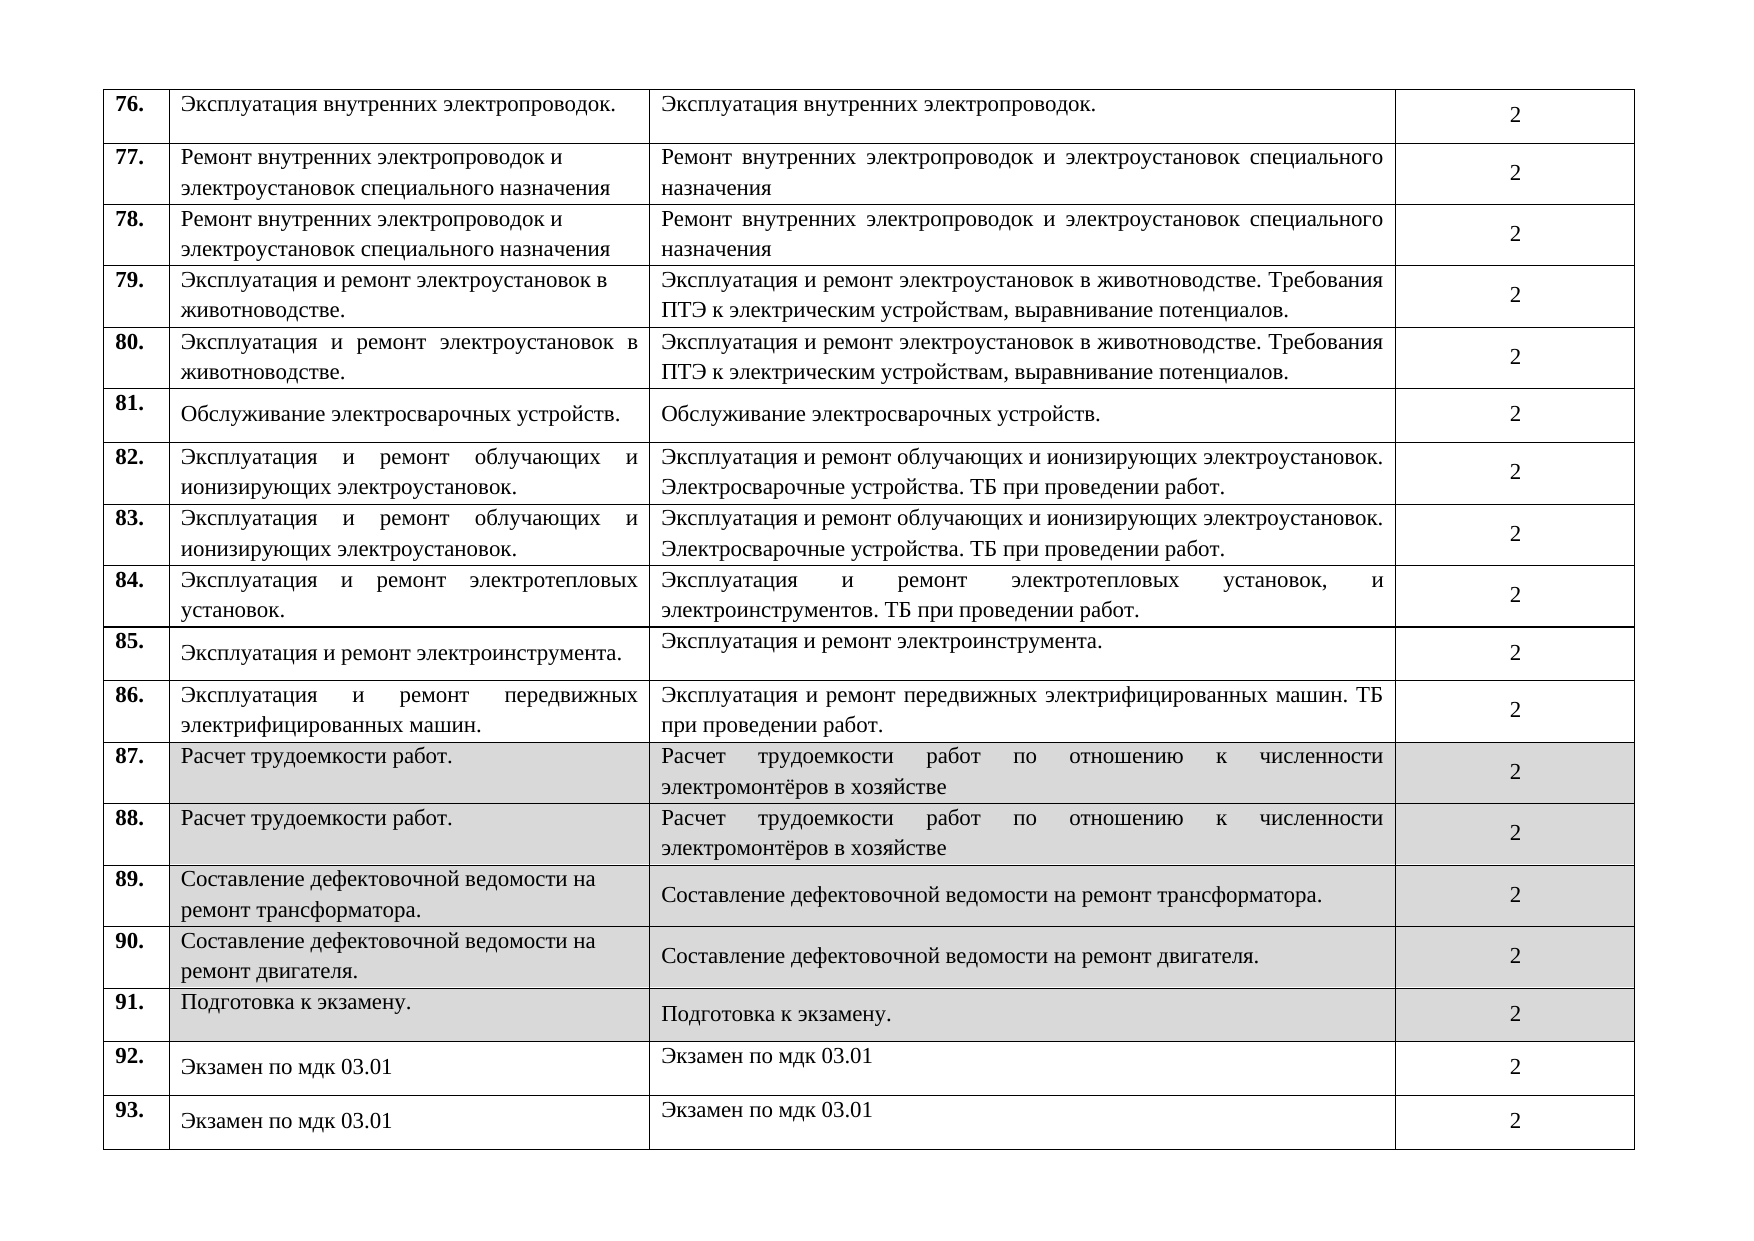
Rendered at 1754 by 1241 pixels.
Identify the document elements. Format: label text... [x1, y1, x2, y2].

table_cell Составление дефектовочной ведомости на ремонт трансформатора. [650, 866, 1395, 926]
table_cell [104, 1096, 169, 1149]
table_cell [104, 328, 169, 388]
table_cell Эксплуатация и ремонт электроустановок в животноводстве. Требования ПТЭ к электрическим устройствам, выравнивание потенциалов. [650, 266, 1395, 327]
table_cell Эксплуатация и ремонт передвижных электрифицированных машин. ТБ при проведении работ. [650, 681, 1395, 742]
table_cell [170, 90, 649, 142]
table_cell Подготовка к экзамену. [170, 989, 649, 1041]
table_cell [650, 90, 1395, 142]
table_cell Эксплуатация и ремонт электротепловых установок, и электроинструментов. ТБ при проведении работ. [650, 566, 1395, 626]
table_cell Эксплуатация и ремонт электроинструмента. [170, 628, 649, 680]
table_cell 2 [1396, 743, 1634, 803]
table_cell Обслуживание электросварочных устройств. [170, 389, 649, 442]
table_cell Эксплуатация и ремонт облучающих и ионизирующих электроустановок. Электросварочные устройства. ТБ при проведении работ. [650, 443, 1395, 503]
table_cell 2 [1396, 505, 1634, 565]
table_cell 2 [1396, 989, 1634, 1041]
table_cell Обслуживание электросварочных устройств. [650, 389, 1395, 442]
table_cell 2 [1396, 1096, 1634, 1149]
table_cell Экзамен по мдк 03.01 [650, 1042, 1395, 1095]
table_cell Экзамен по мдк 03.01 [650, 1096, 1395, 1149]
table_cell Расчет трудоемкости работ по отношению к численности электромонтёров в хозяйстве [650, 804, 1395, 864]
table_cell 2 [1396, 328, 1634, 388]
table_cell Эксплуатация и ремонт электроинструмента. [650, 628, 1395, 680]
table_cell [104, 1042, 169, 1095]
table_cell Расчет трудоемкости работ. [170, 743, 649, 803]
table_cell Ремонт внутренних электропроводок и электроустановок специального назначения [170, 144, 649, 204]
table_cell Экзамен по мдк 03.01 [170, 1042, 649, 1095]
table_cell 2 [1396, 681, 1634, 742]
table_cell 2 [1396, 205, 1634, 265]
table_cell Эксплуатация и ремонт облучающих и ионизирующих электроустановок. [170, 443, 649, 503]
table_cell Эксплуатация и ремонт облучающих и ионизирующих электроустановок. [170, 505, 649, 565]
table_cell Эксплуатация и ремонт облучающих и ионизирующих электроустановок. Электросварочные устройства. ТБ при проведении работ. [650, 505, 1395, 565]
table_cell 2 [1396, 144, 1634, 204]
table_cell 2 [1396, 443, 1634, 503]
table_cell Эксплуатация и ремонт электроустановок в животноводстве. [170, 328, 649, 388]
table_cell Подготовка к экзамену. [650, 989, 1395, 1041]
table_cell Эксплуатация и ремонт электротепловых установок. [170, 566, 649, 626]
table_cell [104, 927, 169, 987]
table_cell 2 [1396, 927, 1634, 987]
table_cell 2 [1396, 90, 1634, 142]
table_cell [104, 505, 169, 565]
table_cell [104, 681, 169, 742]
table_cell [104, 989, 169, 1041]
table_cell [104, 389, 169, 442]
table_cell [104, 90, 169, 142]
table_cell [104, 628, 169, 680]
table_cell Эксплуатация и ремонт электроустановок в животноводстве. Требования ПТЭ к электрическим устройствам, выравнивание потенциалов. [650, 328, 1395, 388]
table_cell [104, 205, 169, 265]
table_cell Составление дефектовочной ведомости на ремонт трансформатора. [170, 866, 649, 926]
table_cell [104, 443, 169, 503]
table_cell 2 [1396, 804, 1634, 864]
table_cell Ремонт внутренних электропроводок и электроустановок специального назначения [170, 205, 649, 265]
table_cell Ремонт внутренних электропроводок и электроустановок специального назначения [650, 144, 1395, 204]
table_cell [104, 266, 169, 327]
table_cell Экзамен по мдк 03.01 [170, 1096, 649, 1149]
table_cell [104, 566, 169, 626]
table_cell 2 [1396, 628, 1634, 680]
table_cell Эксплуатация и ремонт электроустановок в животноводстве. [170, 266, 649, 327]
table_cell [104, 144, 169, 204]
table_cell [104, 866, 169, 926]
table_cell Расчет трудоемкости работ. [170, 804, 649, 864]
table_cell [104, 743, 169, 803]
table_cell 2 [1396, 266, 1634, 327]
table_cell Ремонт внутренних электропроводок и электроустановок специального назначения [650, 205, 1395, 265]
table_cell 2 [1396, 566, 1634, 626]
table_cell Эксплуатация и ремонт передвижных электрифицированных машин. [170, 681, 649, 742]
table_cell 2 [1396, 389, 1634, 442]
table_cell Составление дефектовочной ведомости на ремонт двигателя. [170, 927, 649, 987]
table_cell [104, 804, 169, 864]
table_cell Составление дефектовочной ведомости на ремонт двигателя. [650, 927, 1395, 987]
table_cell 2 [1396, 866, 1634, 926]
table_cell Расчет трудоемкости работ по отношению к численности электромонтёров в хозяйстве [650, 743, 1395, 803]
table_cell 2 [1396, 1042, 1634, 1095]
